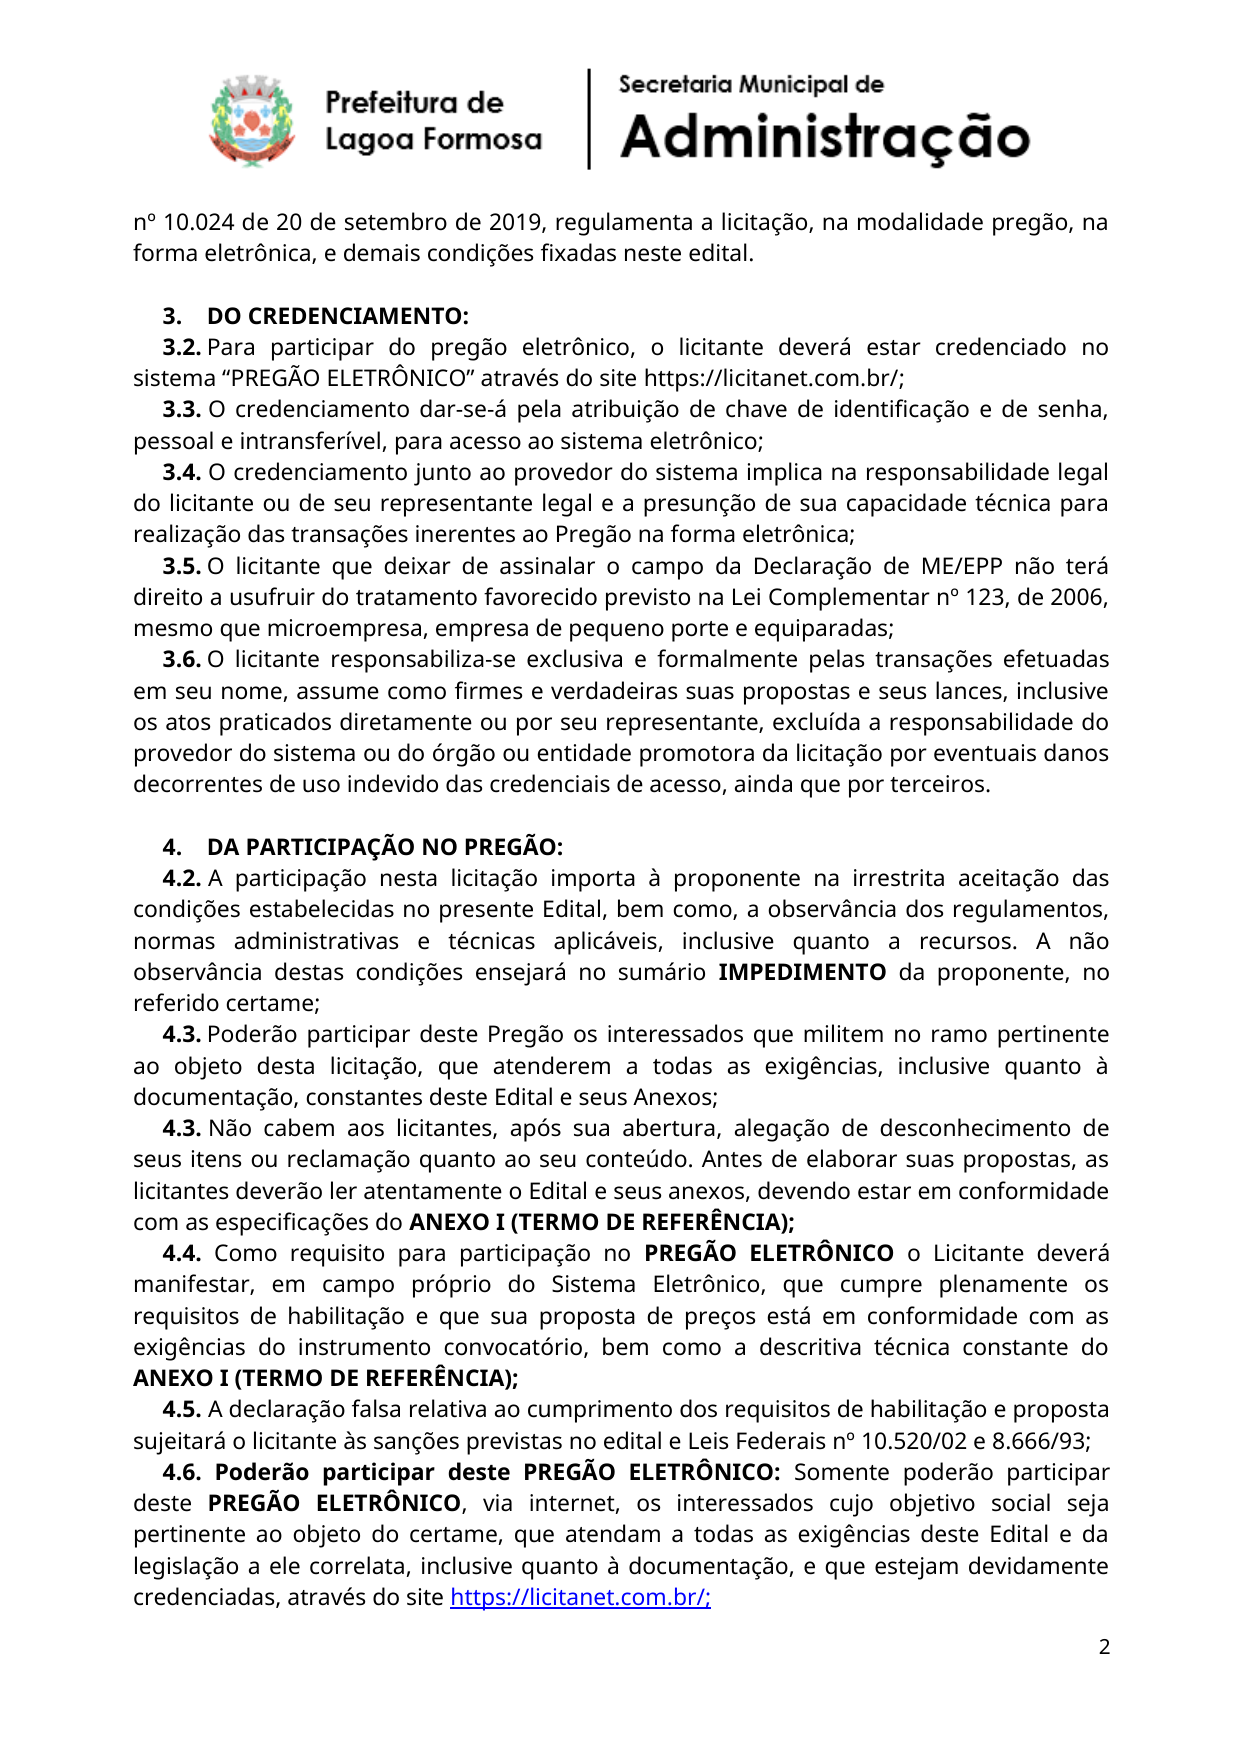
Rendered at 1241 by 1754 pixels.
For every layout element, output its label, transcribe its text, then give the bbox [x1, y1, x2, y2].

text 4.4. Como requisito para participação no PREGÃO ELETRÔNICO o Licitante deverá manifestar, em campo próprio do Sistema Eletrônico, que cumpre plenamente os requisitos de habilitação e que sua proposta de preços está em conformidade com as exigências do instrumento convocatório, bem como a descritiva técnica constante do ANEXO I (TERMO DE REFERÊNCIA); [133, 1237, 1111, 1393]
list A participação nesta licitação importa à proponente na irrestrita aceitação das condições estabelecidas no presente Edital, bem como, a observância dos regulamentos, normas administrativas e técnicas aplicáveis, inclusive quanto a recursos. A não observância destas condições ensejará no sumário IMPEDIMENTO da proponente, no referido certame; [133, 862, 1111, 1018]
list 4.3. Não cabem aos licitantes, após sua abertura, alegação de desconhecimento de seus itens ou reclamação quanto ao seu conteúdo. Antes de elaborar suas propostas, as licitantes deverão ler atentamente o Edital e seus anexos, devendo estar em conformidade com as especificações do ANEXO I (TERMO DE REFERÊNCIA); [133, 1112, 1111, 1237]
picture [189, 59, 1054, 181]
list Para participar do pregão eletrônico, o licitante deverá estar credenciado no sistema “PREGÃO ELETRÔNICO” através do site https://licitanet.com.br/; [133, 331, 1111, 393]
list O credenciamento dar-se-á pela atribuição de chave de identificação e de senha, pessoal e intransferível, para acesso ao sistema eletrônico; [133, 393, 1111, 456]
list Poderão participar deste Pregão os interessados que militem no ramo pertinente ao objeto desta licitação, que atenderem a todas as exigências, inclusive quanto à documentação, constantes deste Edital e seus Anexos; [133, 1018, 1111, 1112]
list O licitante que deixar de assinalar o campo da Declaração de ME/EPP não terá direito a usufruir do tratamento favorecido previsto na Lei Complementar nº 123, de 2006, mesmo que microempresa, empresa de pequeno porte e equiparadas; [133, 550, 1111, 643]
text 4.6. Poderão participar deste PREGÃO ELETRÔNICO: Somente poderão participar deste PREGÃO ELETRÔNICO, via internet, os interessados cujo objetivo social seja pertinente ao objeto do certame, que atendam a todas as exigências deste Edital e da legislação a ele correlata, inclusive quanto à documentação, e que estejam devidamente credenciadas, através do site https://licitanet.com.br/; [133, 1456, 1111, 1612]
list O licitante responsabiliza-se exclusiva e formalmente pelas transações efetuadas em seu nome, assume como firmes e verdadeiras suas propostas e seus lances, inclusive os atos praticados diretamente ou por seu representante, excluída a responsabilidade do provedor do sistema ou do órgão ou entidade promotora da licitação por eventuais danos decorrentes de uso indevido das credenciais de acesso, ainda que por terceiros. [133, 643, 1111, 800]
list DA PARTICIPAÇÃO NO PREGÃO: [133, 831, 1111, 862]
list 4.5. A declaração falsa relativa ao cumprimento dos requisitos de habilitação e proposta sujeitará o licitante às sanções previstas no edital e Leis Federais nº 10.520/02 e 8.666/93; [133, 1393, 1111, 1456]
list DO CREDENCIAMENTO: [133, 300, 1111, 331]
list O credenciamento junto ao provedor do sistema implica na responsabilidade legal do licitante ou de seu representante legal e a presunção de sua capacidade técnica para realização das transações inerentes ao Pregão na forma eletrônica; [133, 456, 1111, 550]
